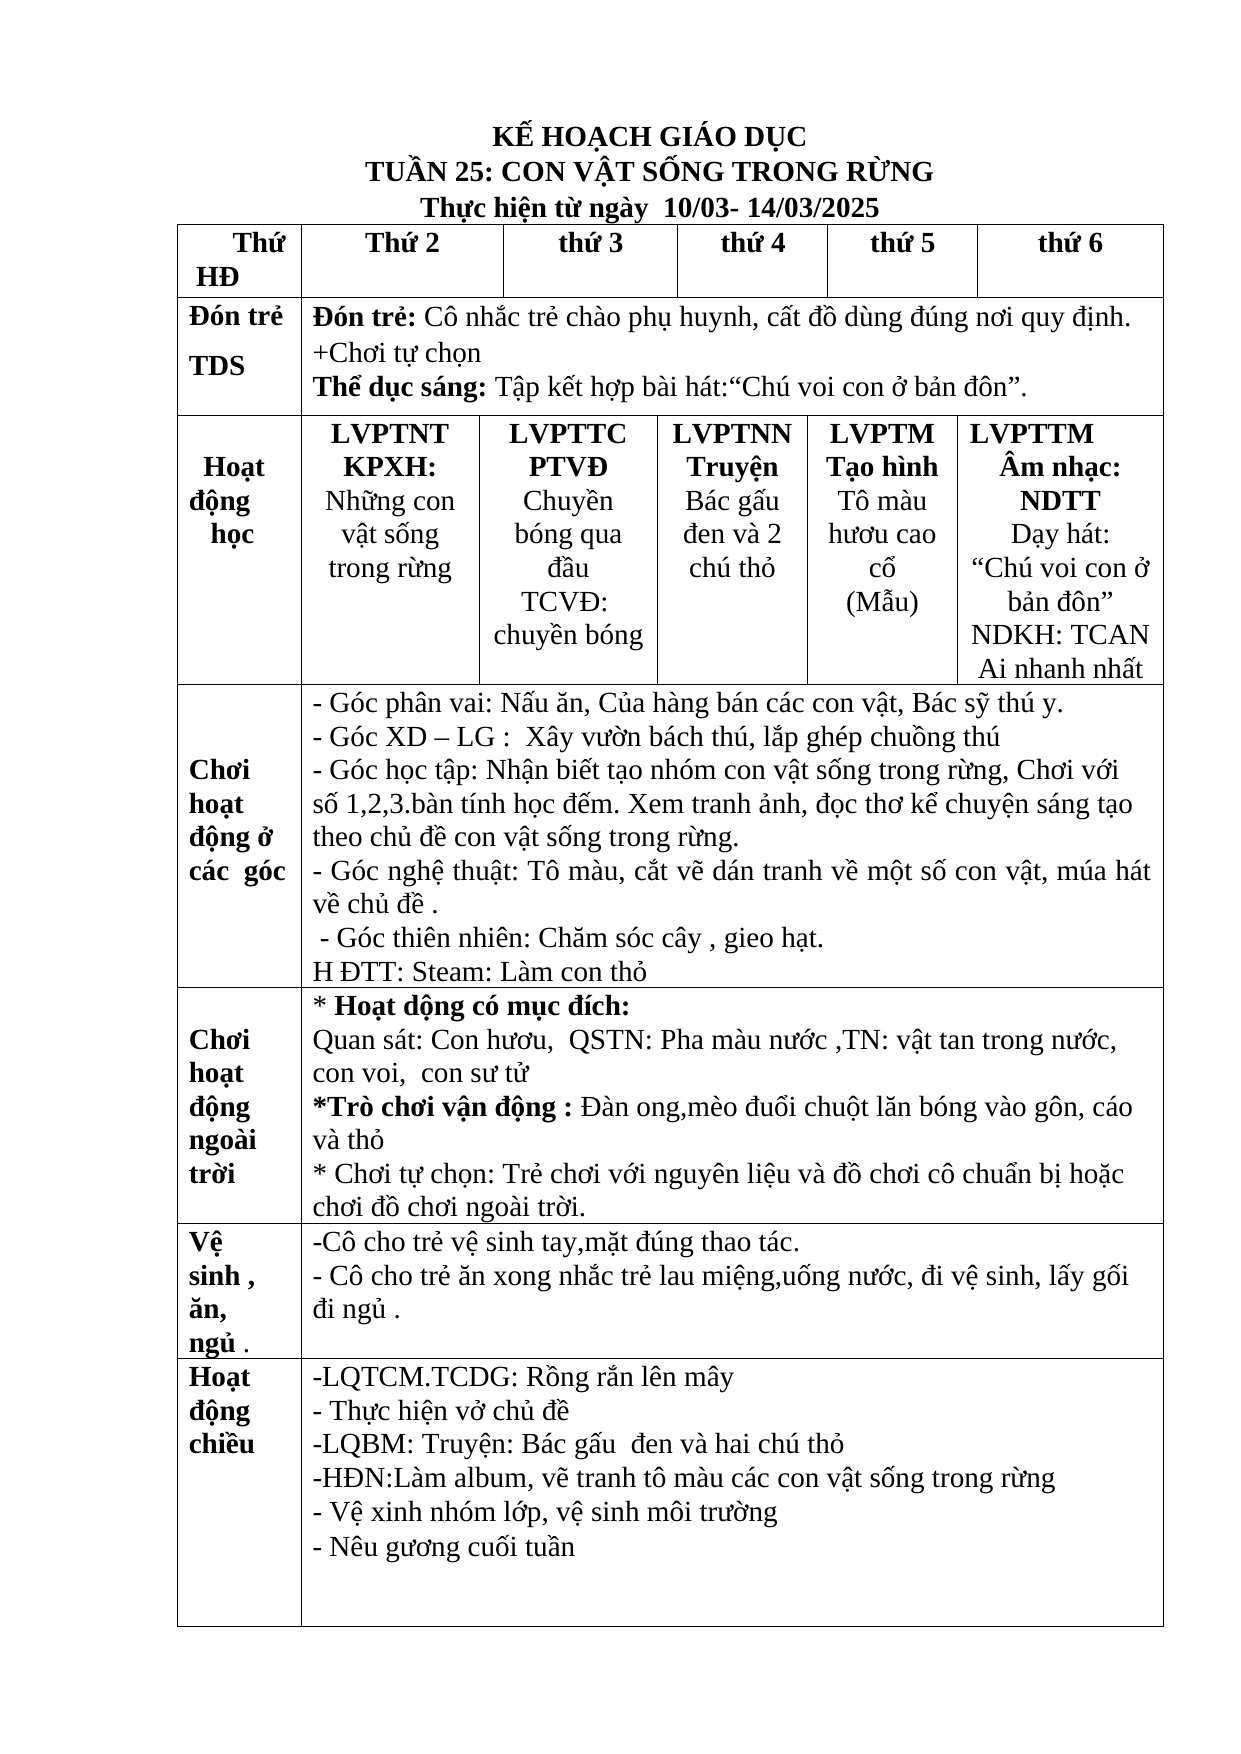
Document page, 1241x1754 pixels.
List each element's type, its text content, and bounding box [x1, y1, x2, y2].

table_cell -Cô cho trẻ vệ sinh tay,mặt đúng thao tác. - Cô cho trẻ ăn xong nhắc trẻ lau miệng,uống nước, đi vệ sinh, lấy gối đi ngủ . [302, 1224, 1163, 1358]
table_cell Hoạt động học [178, 416, 301, 684]
table_header Thứ 2 [302, 225, 503, 297]
text Thực hiện từ ngày 10/03- 14/03/2025 [177, 189, 1122, 224]
table_cell - Góc phân vai: Nấu ăn, Của hàng bán các con vật, Bác sỹ thú y. - Góc XD – LG : Xây vườn bách thú, lắp ghép chuồng thú - Góc học tập: Nhận biết tạo nhóm con vật sống trong rừng, Chơi với số 1,2,3.bàn tính học đếm. Xem tranh ảnh, đọc thơ kể chuyện sáng tạo theo chủ đề con vật sống trong rừng. - Góc nghệ thuật: Tô màu, cắt vẽ dán tranh về một số con vật, múa hát về chủ đề . - Góc thiên nhiên: Chăm sóc cây , gieo hạt. H ĐTT: Steam: Làm con thỏ [302, 685, 1163, 987]
table_header Thứ HĐ [178, 225, 301, 297]
table_header thứ 4 [678, 225, 827, 297]
table_cell -LQTCM.TCDG: Rồng rắn lên mây - Thực hiện vở chủ đề -LQBM: Truyện: Bác gấu đen và hai chú thỏ -HĐN:Làm album, vẽ tranh tô màu các con vật sống trong rừng - Vệ xinh nhóm lớp, vệ sinh môi trường - Nêu gương cuối tuần [302, 1359, 1163, 1626]
table_cell Vệ sinh , ăn, ngủ . [178, 1224, 301, 1358]
text KẾ HOẠCH GIÁO DỤC [177, 118, 1122, 153]
table_cell LVPTNN Truyện Bác gấu đen và 2 chú thỏ [658, 416, 807, 684]
table_cell Hoạt động chiều [178, 1359, 301, 1626]
table_header thứ 5 [828, 225, 977, 297]
table_header thứ 6 [978, 225, 1163, 297]
text TUẦN 25: CON VẬT SỐNG TRONG RỪNG [177, 153, 1122, 189]
table_cell LVPTNT KPXH: Những con vật sống trong rừng [302, 416, 479, 684]
table_cell Chơi hoạt động ngoài trời [178, 988, 301, 1223]
table_cell LVPTTM Âm nhạc: NDTT Dạy hát: “Chú voi con ở bản đôn” NDKH: TCAN Ai nhanh nhất [958, 416, 1163, 684]
table_cell LVPTM Tạo hình Tô màu hươu cao cổ (Mẫu) [808, 416, 957, 684]
table_cell Đón trẻ: Cô nhắc trẻ chào phụ huynh, cất đồ dùng đúng nơi quy định. +Chơi tự chọn Thể dục sáng: Tập kết hợp bài hát:“Chú voi con ở bản đôn”. [302, 298, 1163, 415]
table_cell LVPTTC PTVĐ Chuyền bóng qua đầu TCVĐ: chuyền bóng [480, 416, 657, 684]
table_cell Đón trẻ TDS [178, 298, 301, 415]
table_header thứ 3 [504, 225, 677, 297]
table_cell Chơi hoạt động ở các góc [178, 685, 301, 987]
table_cell * Hoạt dộng có mục đích: Quan sát: Con hươu, QSTN: Pha màu nước ,TN: vật tan trong nước, con voi, con sư tử *Trò chơi vận động : Đàn ong,mèo đuổi chuột lăn bóng vào gôn, cáo và thỏ * Chơi tự chọn: Trẻ chơi với nguyên liệu và đồ chơi cô chuẩn bị hoặc chơi đồ chơi ngoài trời. [302, 988, 1163, 1223]
